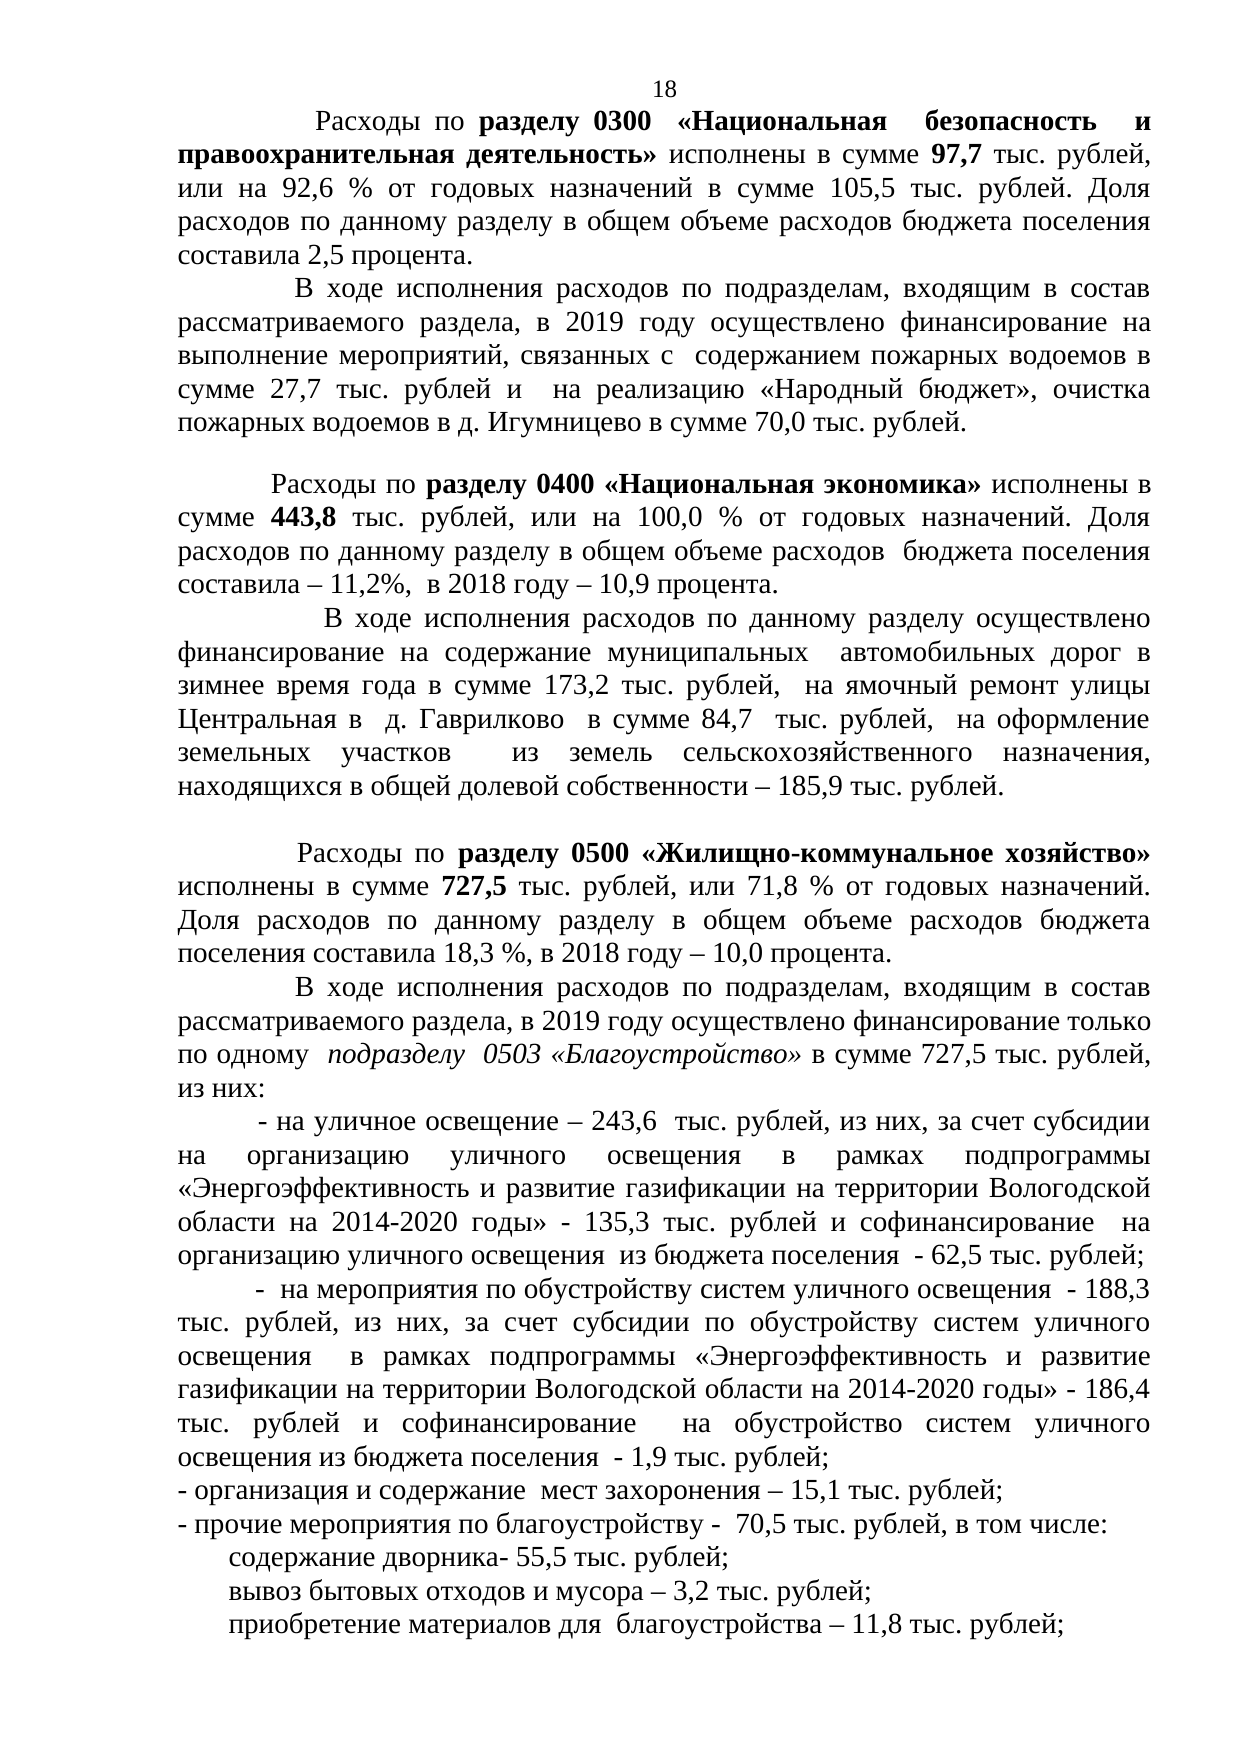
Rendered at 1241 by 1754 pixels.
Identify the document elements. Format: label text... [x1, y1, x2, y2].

text вывоз бытовых отходов и мусора – 3,2 тыс. рублей; [177, 1573, 1152, 1606]
text - на уличное освещение – 243,6 тыс. рублей, из них, за счет субсидии на организацию уличного освещения в рамках подпрограммы «Энергоэффективность и развитие газификации на территории Вологодской области на 2014-2020 годы» - 135,3 тыс. рублей и софинансирование на организацию уличного освещения из бюджета поселения - 62,5 тыс. рублей; [177, 1103, 1152, 1271]
text Расходы по разделу 0300 «Национальная безопасность и правоохранительная деятельность» исполнены в сумме 97,7 тыс. рублей, или на 92,6 % от годовых назначений в сумме 105,5 тыс. рублей. Доля расходов по данному разделу в общем объеме расходов бюджета поселения составила 2,5 процента. [177, 103, 1152, 270]
text В ходе исполнения расходов по данному разделу осуществлено финансирование на содержание муниципальных автомобильных дорог в зимнее время года в сумме 173,2 тыс. рублей, на ямочный ремонт улицы Центральная в д. Гаврилково в сумме 84,7 тыс. рублей, на оформление земельных участков из земель сельскохозяйственного назначения, находящихся в общей долевой собственности – 185,9 тыс. рублей. [177, 600, 1152, 801]
text В ходе исполнения расходов по подразделам, входящим в состав рассматриваемого раздела, в 2019 году осуществлено финансирование только по одному подразделу 0503 «Благоустройство» в сумме 727,5 тыс. рублей, из них: [177, 969, 1152, 1103]
text Расходы по разделу 0500 «Жилищно-коммунальное хозяйство» исполнены в сумме 727,5 тыс. рублей, или 71,8 % от годовых назначений. Доля расходов по данному разделу в общем объеме расходов бюджета поселения составила 18,3 %, в 2018 году – 10,0 процента. [177, 835, 1152, 969]
text содержание дворника- 55,5 тыс. рублей; [177, 1539, 1152, 1573]
text - прочие мероприятия по благоустройству - 70,5 тыс. рублей, в том числе: [177, 1506, 1152, 1539]
text - на мероприятия по обустройству систем уличного освещения - 188,3 тыс. рублей, из них, за счет субсидии по обустройству систем уличного освещения в рамках подпрограммы «Энергоэффективность и развитие газификации на территории Вологодской области на 2014-2020 годы» - 186,4 тыс. рублей и софинансирование на обустройство систем уличного освещения из бюджета поселения - 1,9 тыс. рублей; [177, 1271, 1152, 1472]
text Расходы по разделу 0400 «Национальная экономика» исполнены в сумме 443,8 тыс. рублей, или на 100,0 % от годовых назначений. Доля расходов по данному разделу в общем объеме расходов бюджета поселения составила – 11,2%, в 2018 году – 10,9 процента. [177, 466, 1152, 600]
text приобретение материалов для благоустройства – 11,8 тыс. рублей; [177, 1606, 1152, 1640]
text В ходе исполнения расходов по подразделам, входящим в состав рассматриваемого раздела, в 2019 году осуществлено финансирование на выполнение мероприятий, связанных с содержанием пожарных водоемов в сумме 27,7 тыс. рублей и на реализацию «Народный бюджет», очистка пожарных водоемов в д. Игумницево в сумме 70,0 тыс. рублей. [177, 270, 1152, 438]
text - организация и содержание мест захоронения – 15,1 тыс. рублей; [177, 1472, 1152, 1506]
